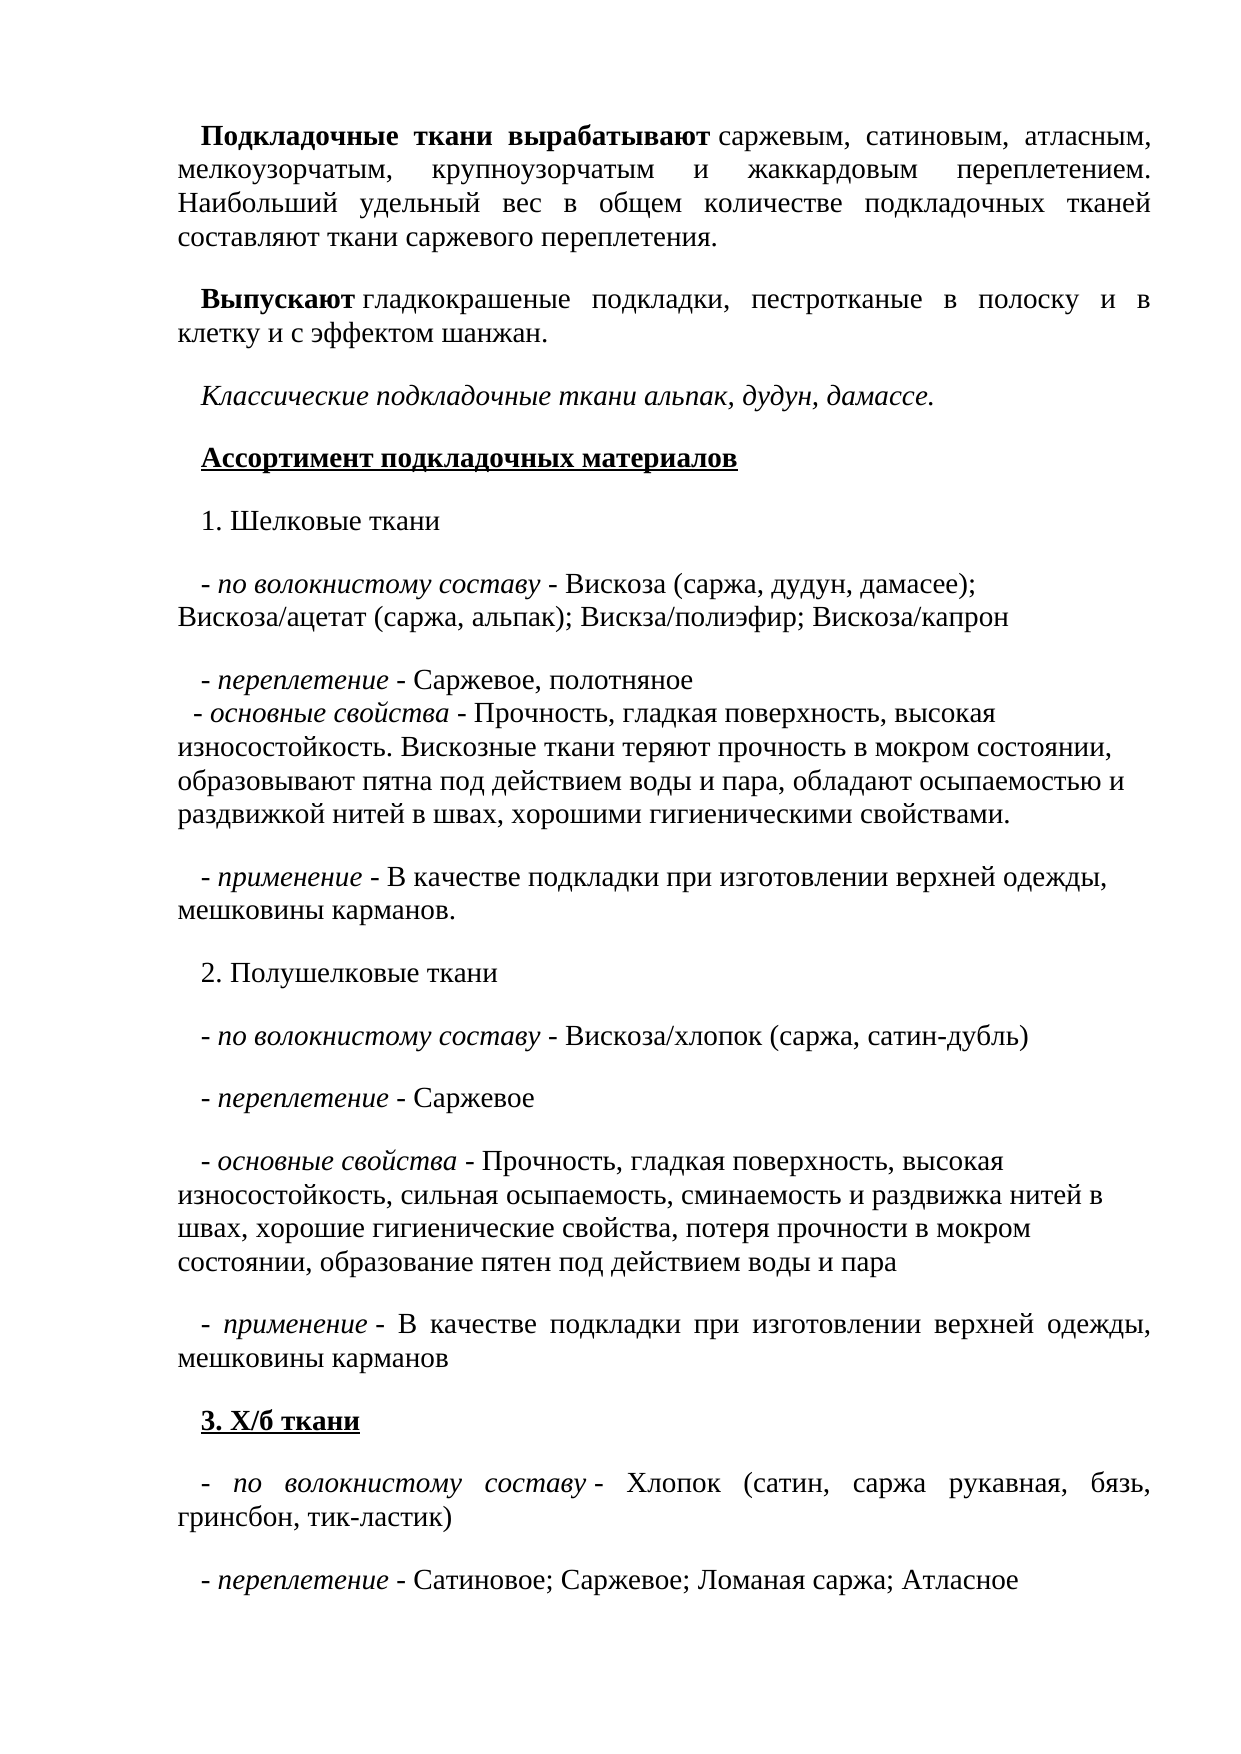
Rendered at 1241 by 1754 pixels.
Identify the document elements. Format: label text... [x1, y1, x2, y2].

text 3. Х/б ткани [177, 1403, 1152, 1436]
text - основные свойства - Прочность, гладкая поверхность, высокая износостойкость. Вискозные ткани теряют прочность в мокром состоянии, образовывают пятна под действием воды и пара, обладают осыпаемостью и раздвижкой нитей в швах, хорошими гигиеническими свойствами. [177, 696, 1152, 830]
text Классические подкладочные ткани альпак, дудун, дамассе. [177, 378, 1152, 411]
text - по волокнистому составу - Вискоза/хлопок (саржа, сатин-дубль) [177, 1018, 1152, 1051]
text - применение - В качестве подкладки при изготовлении верхней одежды, мешковины карманов [177, 1307, 1152, 1374]
text - по волокнистому составу - Хлопок (сатин, саржа рукавная, бязь, гринсбон, тик-ластик) [177, 1466, 1152, 1533]
text - основные свойства - Прочность, гладкая поверхность, высокая износостойкость, сильная осыпаемость, сминаемость и раздвижка нитей в швах, хорошие гигиенические свойства, потеря прочности в мокром состоянии, образование пятен под действием воды и пара [177, 1143, 1152, 1277]
text Подкладочные ткани вырабатывают саржевым, сатиновым, атласным, мелкоузорчатым, крупноузорчатым и жаккардовым переплетением. Наибольший удельный вес в общем количестве подкладочных тканей составляют ткани саржевого переплетения. [177, 118, 1152, 252]
text - применение - В качестве подкладки при изготовлении верхней одежды, мешковины карманов. [177, 859, 1152, 926]
text 2. Полушелковые ткани [177, 955, 1152, 989]
text - переплетение - Сатиновое; Саржевое; Ломаная саржа; Атласное [177, 1562, 1152, 1595]
text - по волокнистому составу - Вискоза (саржа, дудун, дамасее); Вискоза/ацетат (саржа, альпак); Вискза/полиэфир; Вискоза/капрон [177, 566, 1152, 633]
text - переплетение - Саржевое, полотняное [177, 662, 1152, 696]
text 1. Шелковые ткани [177, 503, 1152, 537]
text Ассортимент подкладочных материалов [177, 440, 1152, 474]
text Выпускают гладкокрашеные подкладки, пестротканые в полоску и в клетку и с эффектом шанжан. [177, 281, 1152, 348]
text - переплетение - Саржевое [177, 1081, 1152, 1114]
